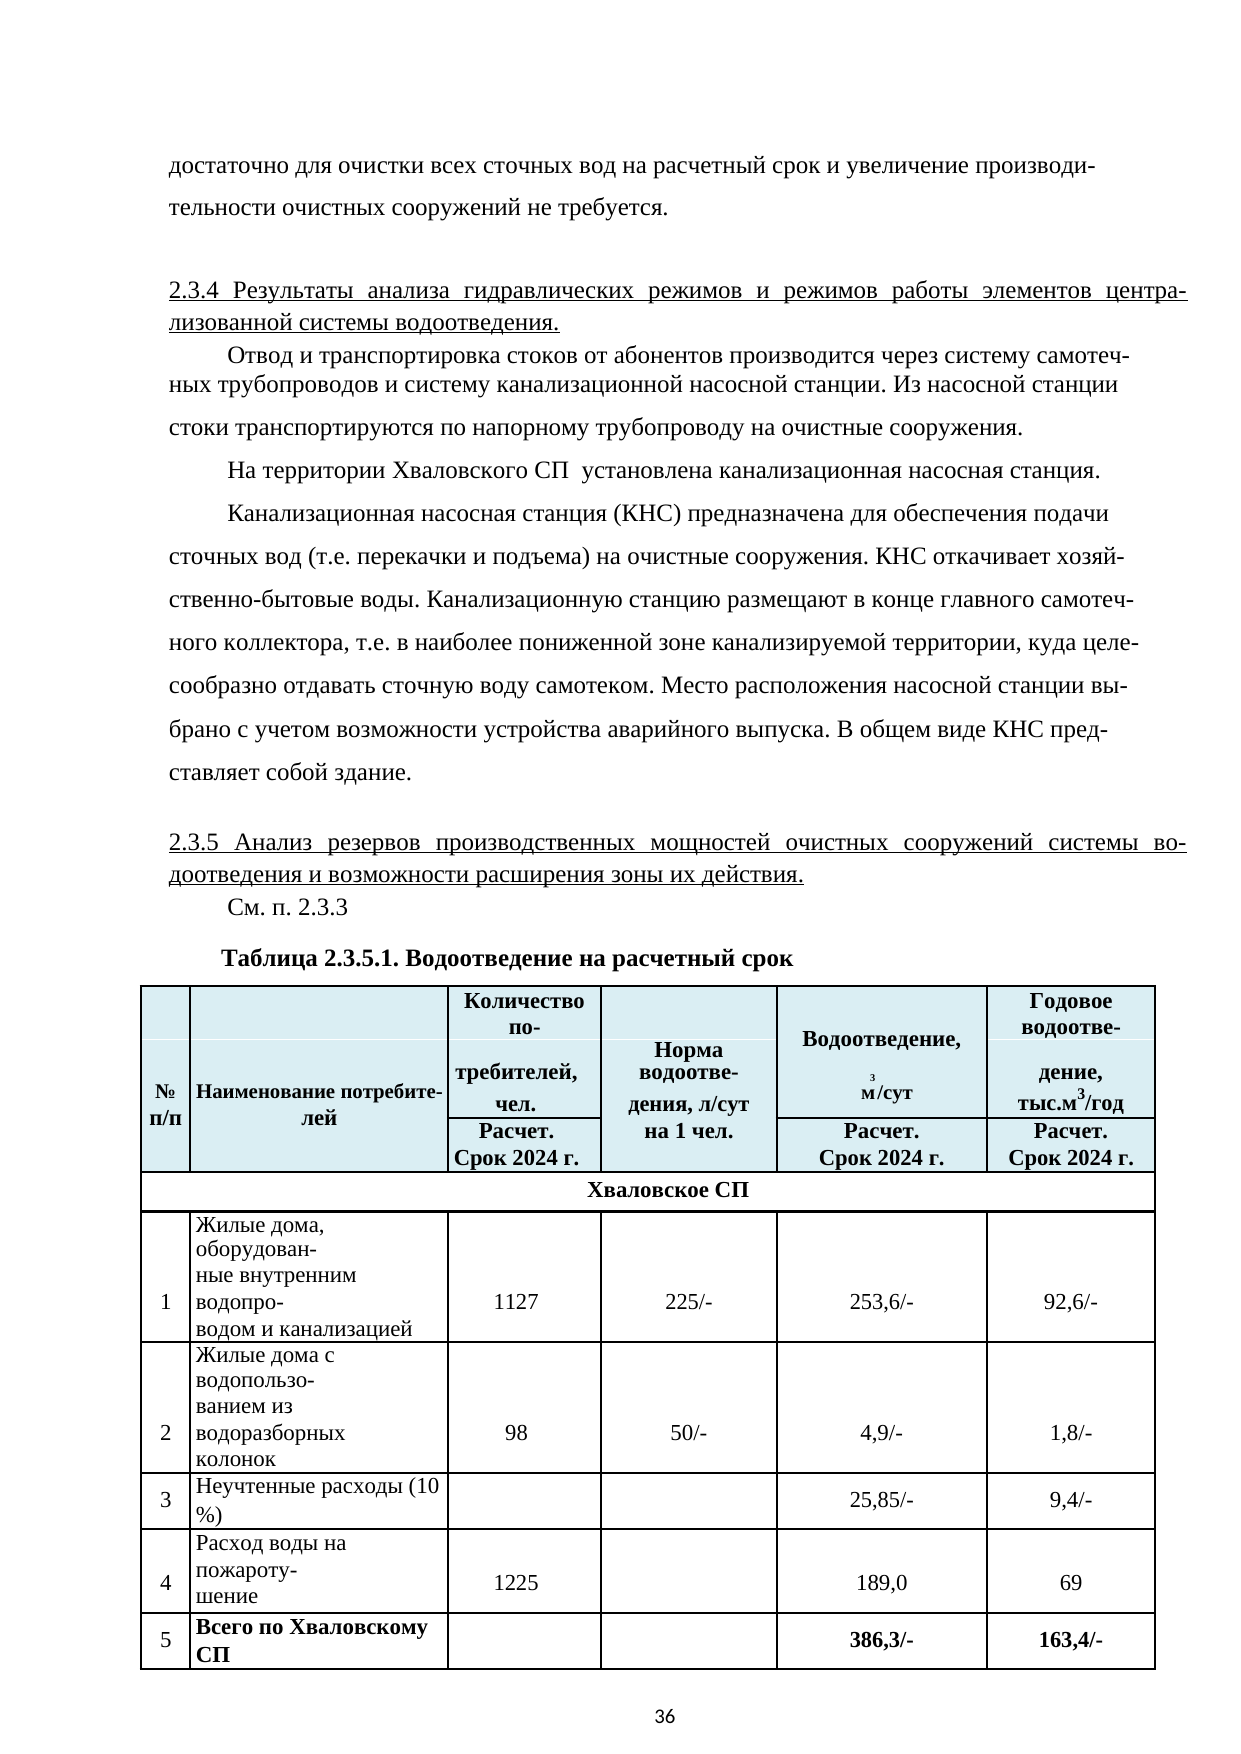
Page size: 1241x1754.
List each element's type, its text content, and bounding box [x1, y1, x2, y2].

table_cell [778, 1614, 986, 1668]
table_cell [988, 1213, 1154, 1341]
text Канализационная насосная станция (КНС) предназначена для обеспечения подачи [227, 498, 1187, 527]
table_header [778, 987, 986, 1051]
text ных трубопроводов и систему канализационной насосной станции. Из насосной станции [169, 369, 1187, 397]
text 2.3.5 Анализ резервов производственных мощностей очистных сооружений системы во-доотведения и возможности расширения зоны их действия. [169, 827, 1187, 852]
text Таблица 2.3.5.1. Водоотведение на расчетный срок [221, 943, 1187, 972]
text ставляет собой здание. [169, 757, 1187, 785]
text 2.3.4 Результаты анализа гидравлических режимов и режимов работы элементов центра-лизованной системы водоотведения. [169, 275, 1187, 300]
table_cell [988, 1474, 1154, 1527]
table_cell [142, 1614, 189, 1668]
text ственно-бытовые воды. Канализационную станцию размещают в конце главного самотеч- [169, 584, 1187, 613]
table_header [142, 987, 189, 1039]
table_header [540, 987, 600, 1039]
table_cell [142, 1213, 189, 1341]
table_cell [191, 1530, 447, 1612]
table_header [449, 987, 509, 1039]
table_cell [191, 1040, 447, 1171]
text ного коллектора, т.е. в наиболее пониженной зоне канализируемой территории, куда целе- [169, 627, 1187, 656]
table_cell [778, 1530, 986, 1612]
text На территории Хваловского СП установлена канализационная насосная станция. [227, 455, 1187, 484]
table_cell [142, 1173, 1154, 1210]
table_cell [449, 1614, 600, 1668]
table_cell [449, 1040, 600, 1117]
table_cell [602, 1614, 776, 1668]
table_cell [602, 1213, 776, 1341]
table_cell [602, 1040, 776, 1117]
text сообразно отдавать сточную воду самотеком. Место расположения насосной станции вы- [169, 670, 1187, 699]
text См. п. 2.3.3 [227, 892, 1187, 920]
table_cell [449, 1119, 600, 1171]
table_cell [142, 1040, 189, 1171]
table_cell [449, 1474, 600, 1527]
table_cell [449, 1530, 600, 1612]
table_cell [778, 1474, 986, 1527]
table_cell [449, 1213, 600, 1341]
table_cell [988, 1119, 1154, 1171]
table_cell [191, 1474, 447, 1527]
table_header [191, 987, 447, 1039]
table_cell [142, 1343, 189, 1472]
text сточных вод (т.е. перекачки и подъема) на очистные сооружения. КНС откачивает хозяй- [169, 541, 1187, 570]
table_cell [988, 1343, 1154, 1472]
text брано с учетом возможности устройства аварийного выпуска. В общем виде КНС пред- [169, 714, 1187, 742]
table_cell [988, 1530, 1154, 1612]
text достаточно для очистки всех сточных вод на расчетный срок и увеличение производи-тельности очистных сооружений не требуется. [169, 150, 1187, 220]
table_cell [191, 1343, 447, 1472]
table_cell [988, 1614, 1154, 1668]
text 2.3.5 Анализ резервов производственных мощностей очистных сооружений системы во-доотведения и возможности расширения зоны их действия. [169, 853, 1187, 887]
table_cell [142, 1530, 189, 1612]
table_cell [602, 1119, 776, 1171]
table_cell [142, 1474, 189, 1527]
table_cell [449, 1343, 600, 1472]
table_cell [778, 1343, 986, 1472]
text стоки транспортируются по напорному трубопроводу на очистные сооружения. [169, 412, 1187, 441]
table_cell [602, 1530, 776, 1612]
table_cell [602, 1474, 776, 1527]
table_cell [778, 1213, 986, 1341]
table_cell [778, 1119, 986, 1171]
text Отвод и транспортировка стоков от абонентов производится через систему самотеч- [227, 340, 1187, 369]
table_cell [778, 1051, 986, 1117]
text 2.3.4 Результаты анализа гидравлических режимов и режимов работы элементов центра-лизованной системы водоотведения. [169, 301, 1187, 335]
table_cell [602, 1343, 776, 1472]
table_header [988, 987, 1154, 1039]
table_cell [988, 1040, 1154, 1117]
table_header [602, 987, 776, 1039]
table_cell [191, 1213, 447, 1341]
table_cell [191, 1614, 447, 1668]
